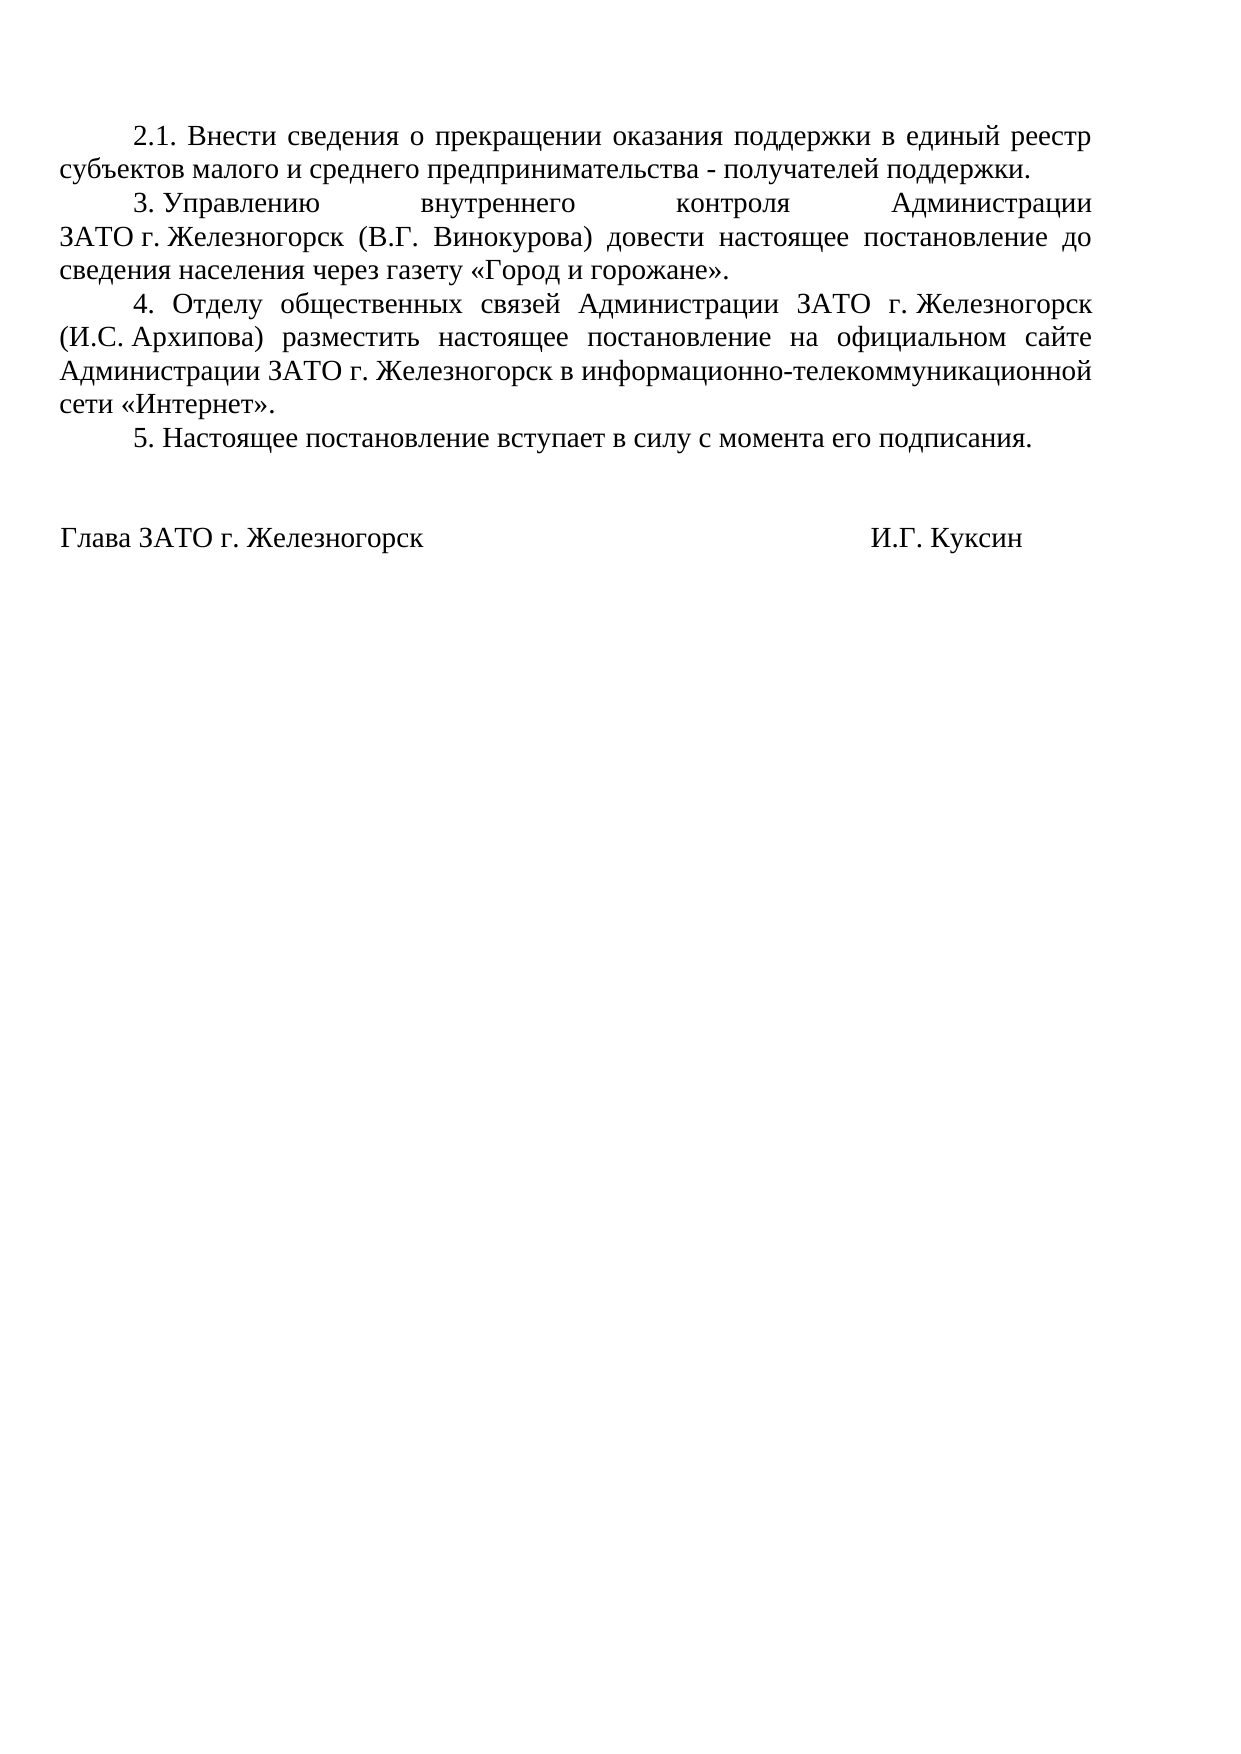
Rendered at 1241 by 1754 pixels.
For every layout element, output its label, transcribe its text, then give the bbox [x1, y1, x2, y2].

text 5. Настоящее постановление вступает в силу с момента его подписания. [59, 420, 1092, 453]
text 2.1. Внести сведения о прекращении оказания поддержки в единый реестр субъектов малого и среднего предпринимательства - получателей поддержки. [59, 118, 1092, 185]
text Глава ЗАТО г. Железногорск И.Г. Куксин [0, 521, 1063, 554]
text 3. Управлению внутреннего контроля Администрации ЗАТО г. Железногорск (В.Г. Винокурова) довести настоящее постановление до сведения населения через газету «Город и горожане». [59, 185, 1092, 286]
text 4. Отделу общественных связей Администрации ЗАТО г. Железногорск (И.С. Архипова) разместить настоящее постановление на официальном сайте Администрации ЗАТО г. Железногорск в информационно-телекоммуникационной сети «Интернет». [59, 286, 1092, 420]
